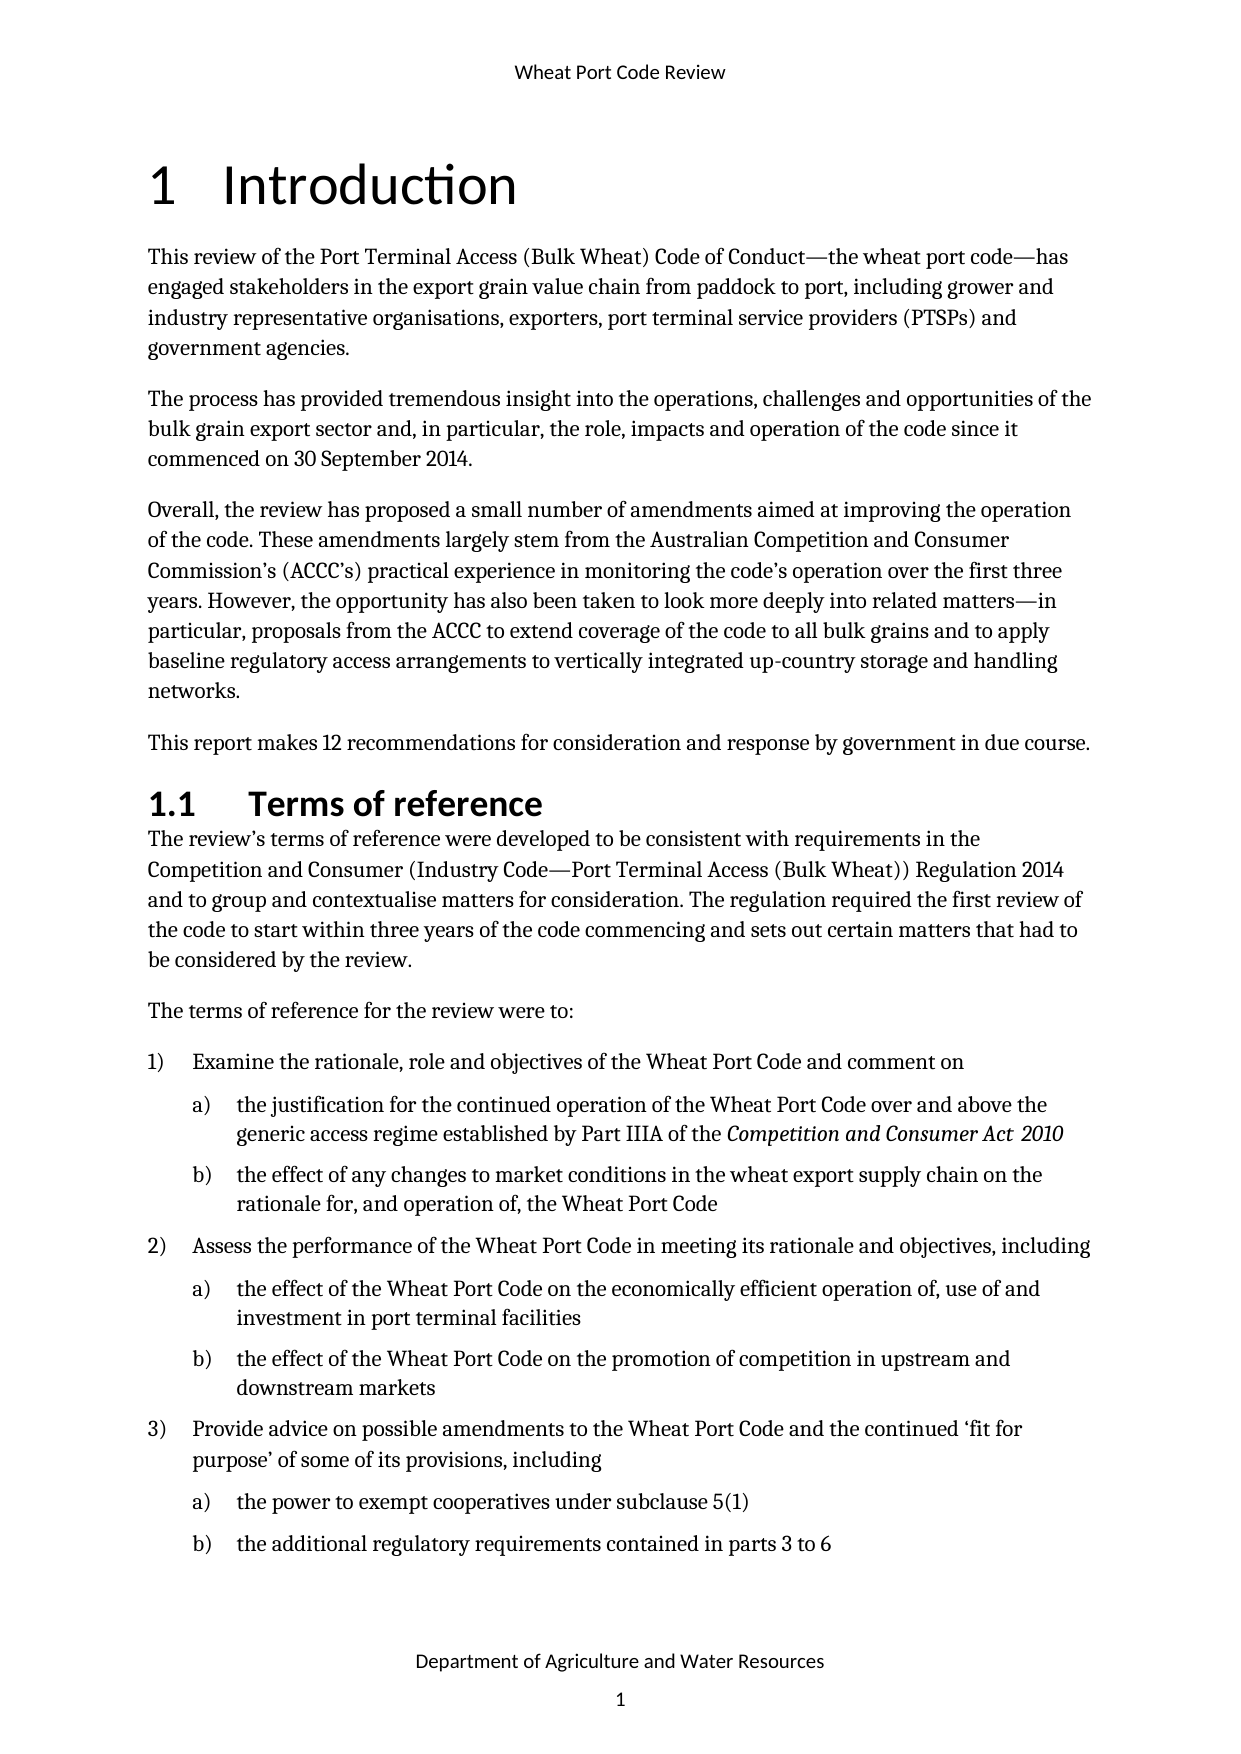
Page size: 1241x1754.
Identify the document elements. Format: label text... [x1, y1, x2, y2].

subtitle Terms of reference [148, 780, 1092, 826]
text The review’s terms of reference were developed to be consistent with requirements in the Competition and Consumer (Industry Code—Port Terminal Access (Bulk Wheat)) Regulation 2014 and to group and contextualise matters for consideration. The regulation required the first review of the code to start within three years of the code commencing and sets out certain matters that had to be considered by the review. [148, 826, 1092, 973]
list Assess the performance of the Wheat Port Code in meeting its rationale and objectives, including [148, 1233, 1092, 1259]
list Examine the rationale, role and objectives of the Wheat Port Code and comment on [148, 1049, 1092, 1076]
list the power to exempt cooperatives under subclause 5(1) [192, 1489, 1092, 1516]
text This report makes 12 recommendations for consideration and response by government in due course. [148, 729, 1092, 756]
list Provide advice on possible amendments to the Wheat Port Code and the continued ‘fit for purpose’ of some of its provisions, including [148, 1416, 1092, 1473]
list the effect of any changes to market conditions in the wheat export supply chain on the rationale for, and operation of, the Wheat Port Code [192, 1162, 1092, 1218]
list the effect of the Wheat Port Code on the economically efficient operation of, use of and investment in port terminal facilities [192, 1275, 1092, 1331]
text The process has provided tremendous insight into the operations, challenges and opportunities of the bulk grain export sector and, in particular, the role, impacts and operation of the code since it commenced on 30 September 2014. [148, 386, 1092, 472]
text This review of the Port Terminal Access (Bulk Wheat) Code of Conduct—the wheat port code—has engaged stakeholders in the export grain value chain from paddock to port, including grower and industry representative organisations, exporters, port terminal service providers (PTSPs) and government agencies. [148, 244, 1092, 361]
text The terms of reference for the review were to: [148, 998, 1092, 1024]
list the additional regulatory requirements contained in parts 3 to 6 [192, 1531, 1092, 1557]
subtitle Introduction [148, 148, 1092, 219]
list the justification for the continued operation of the Wheat Port Code over and above the generic access regime established by Part IIIA of the Competition and Consumer Act 2010 [192, 1092, 1092, 1147]
text Overall, the review has proposed a small number of amendments aimed at improving the operation of the code. These amendments largely stem from the Australian Competition and Consumer Commission’s (ACCC’s) practical experience in monitoring the code’s operation over the first three years. However, the opportunity has also been taken to look more deeply into related matters—in particular, proposals from the ACCC to extend coverage of the code to all bulk grains and to apply baseline regulatory access arrangements to vertically integrated up-country storage and handling networks. [148, 497, 1092, 705]
list the effect of the Wheat Port Code on the promotion of competition in upstream and downstream markets [192, 1346, 1092, 1401]
